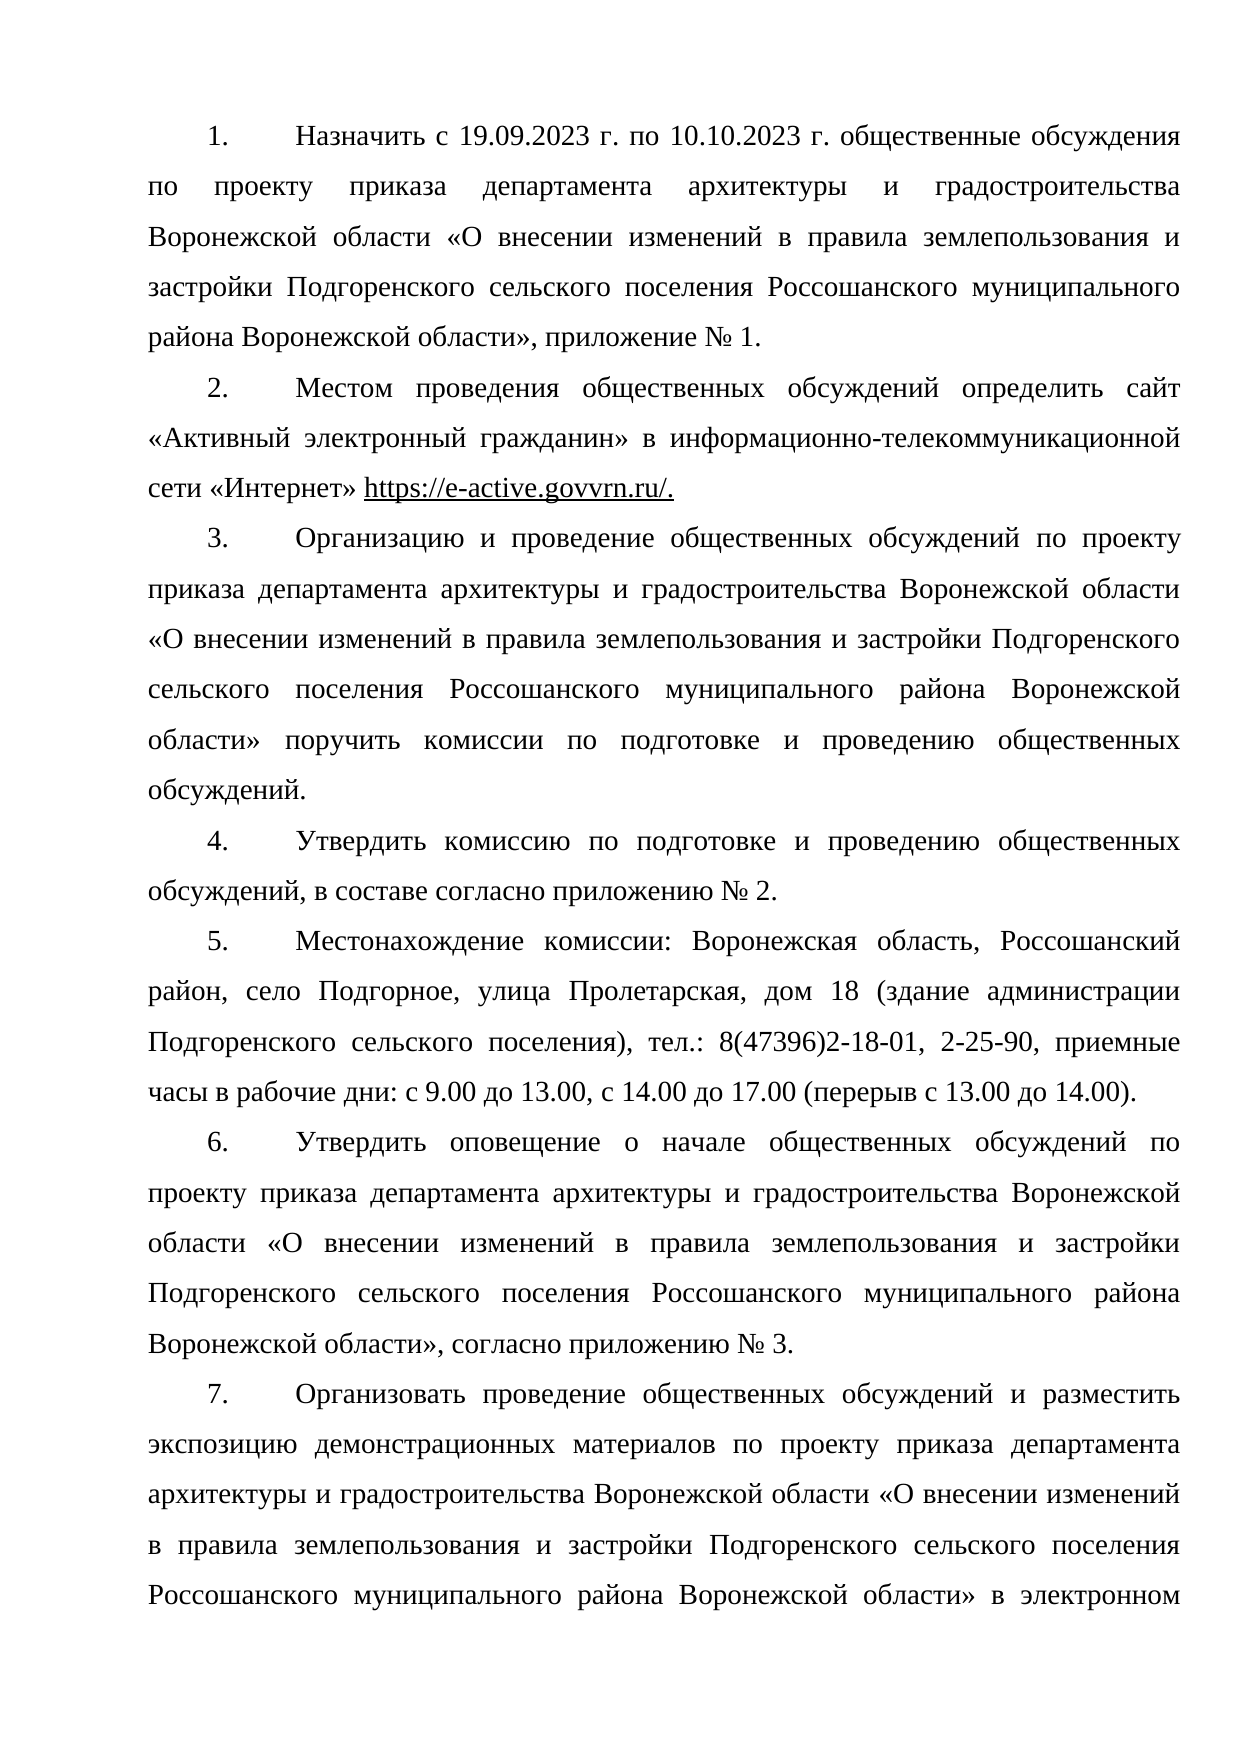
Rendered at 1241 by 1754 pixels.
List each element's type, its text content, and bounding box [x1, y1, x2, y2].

text 4. Утвердить комиссию по подготовке и проведению общественных обсуждений, в составе согласно приложению № 2. [148, 823, 1181, 906]
text 5. Местонахождение комиссии: Воронежская область, Россошанский район, село Подгорное, улица Пролетарская, дом 18 (здание администрации Подгоренского сельского поселения), тел.: 8(47396)2-18-01, 2-25-90, приемные часы в рабочие дни: с 9.00 до 13.00, c 14.00 до 17.00 (перерыв с 13.00 до 14.00). [148, 923, 1181, 1108]
text 2. Местом проведения общественных обсуждений определить сайт «Активный электронный гражданин» в информационно-телекоммуникационной сети «Интернет» https://e-active.govvrn.ru/. [148, 370, 1181, 504]
text 6. Утвердить оповещение о начале общественных обсуждений по проекту приказа департамента архитектуры и градостроительства Воронежской области «О внесении изменений в правила землепользования и застройки Подгоренского сельского поселения Россошанского муниципального района Воронежской области», согласно приложению № 3. [148, 1124, 1181, 1359]
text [148, 1376, 1181, 1611]
text 3. Организацию и проведение общественных обсуждений по проекту приказа департамента архитектуры и градостроительства Воронежской области «О внесении изменений в правила землепользования и застройки Подгоренского сельского поселения Россошанского муниципального района Воронежской области» поручить комиссии по подготовке и проведению общественных обсуждений. [148, 521, 1181, 806]
text 1. Назначить с 19.09.2023 г. по 10.10.2023 г. общественные обсуждения по проекту приказа департамента архитектуры и градостроительства Воронежской области «О внесении изменений в правила землепользования и застройки Подгоренского сельского поселения Россошанского муниципального района Воронежской области», приложение № 1. [148, 118, 1181, 353]
